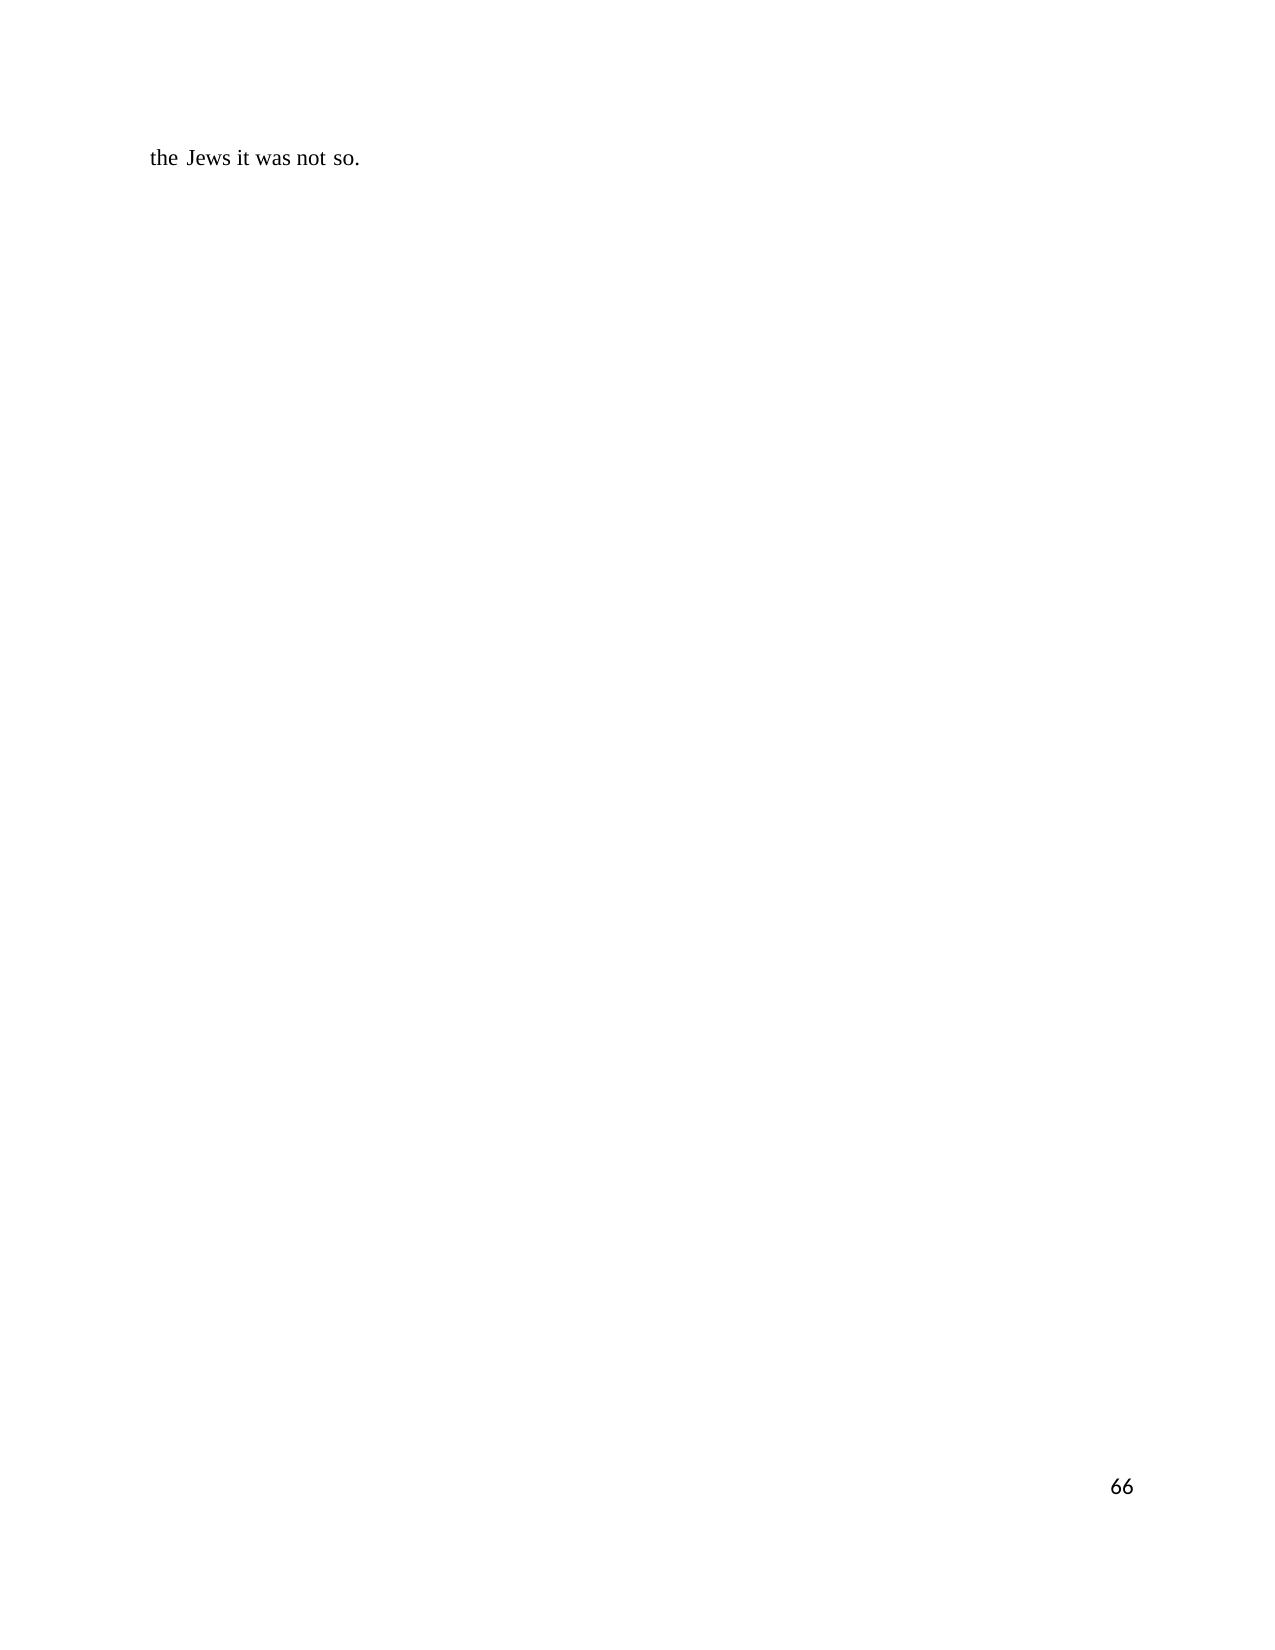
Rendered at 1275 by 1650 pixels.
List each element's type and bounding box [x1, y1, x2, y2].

text [150, 144, 1095, 170]
